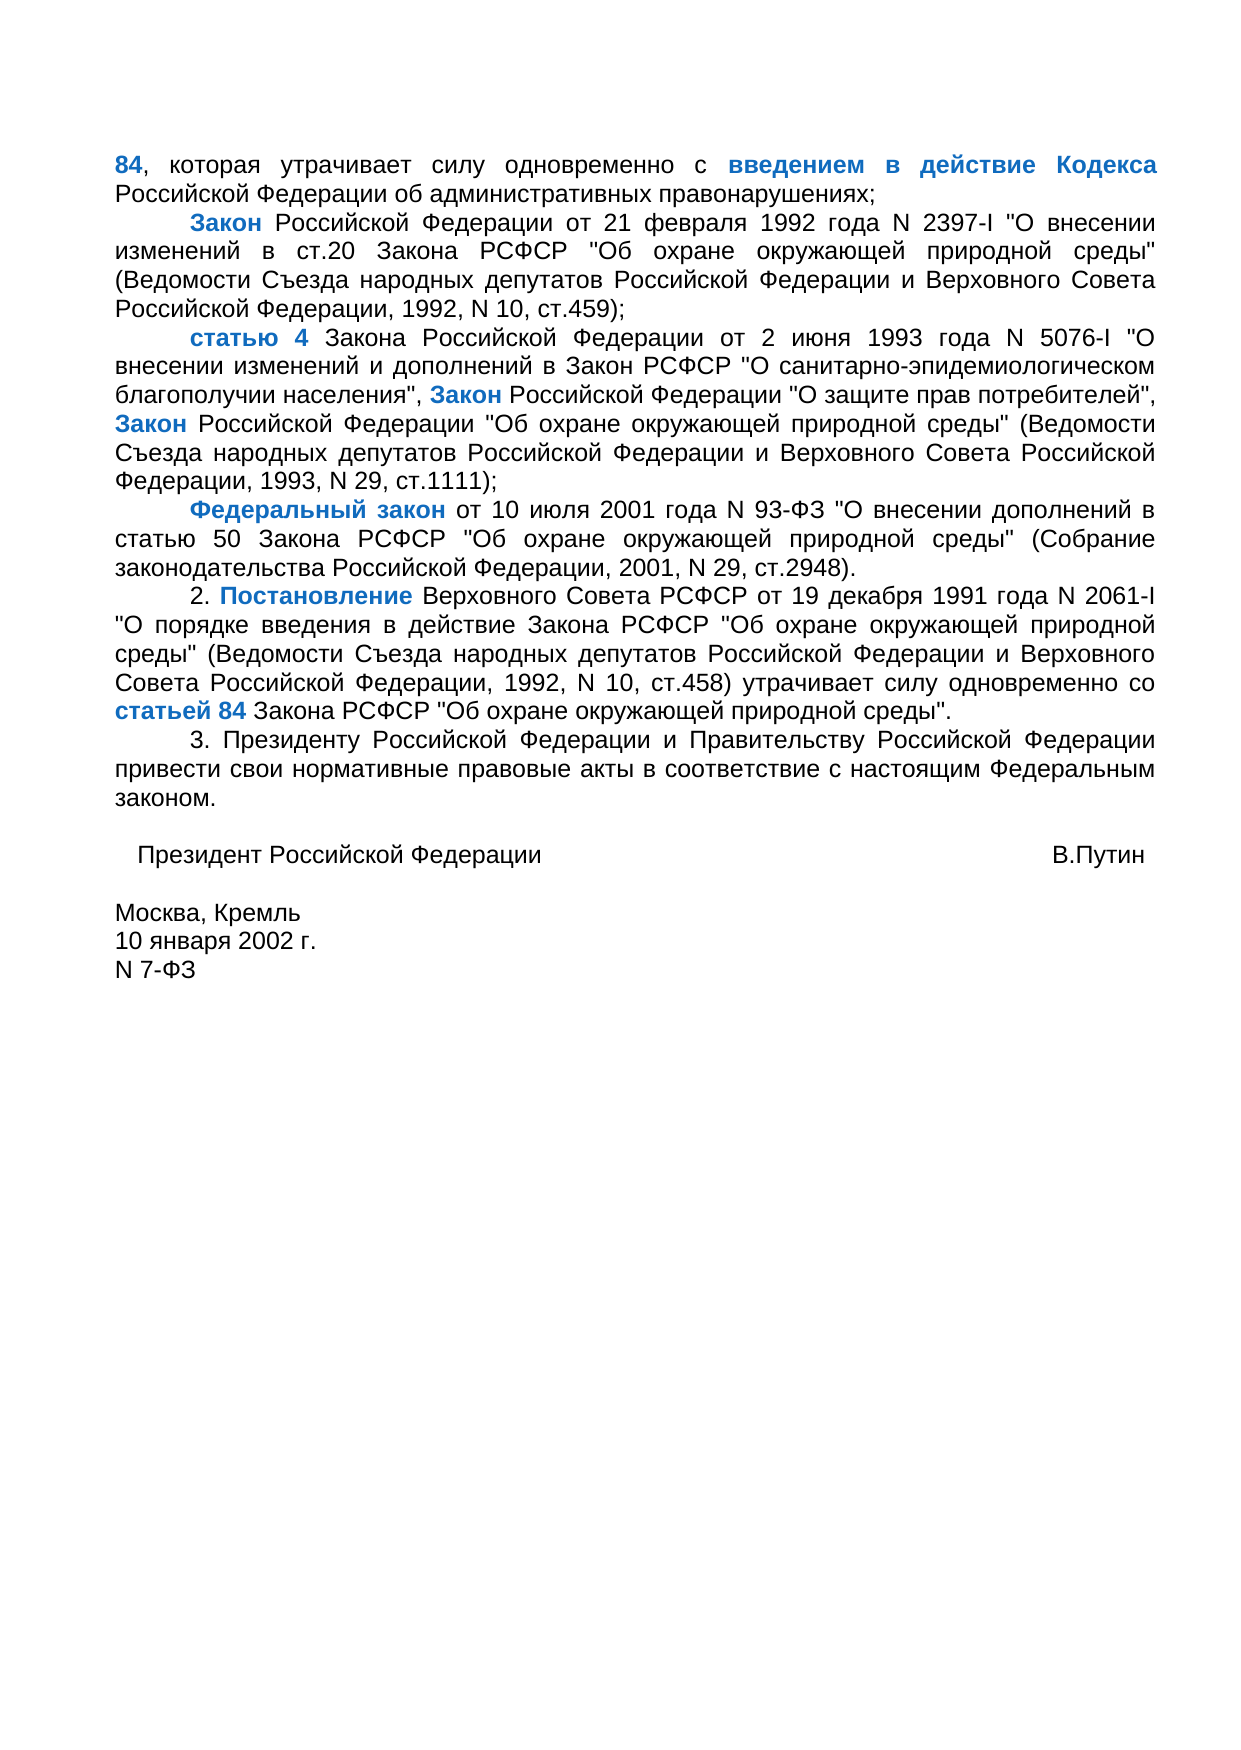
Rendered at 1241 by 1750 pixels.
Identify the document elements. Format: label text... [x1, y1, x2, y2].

text Москва, Кремль [114, 897, 1157, 926]
table_header Президент Российской Федерации [126, 840, 812, 869]
text Федеральный закон от 10 июля 2001 года N 93-ФЗ "О внесении дополнений в статью 50 Закона РСФСР "Об охране окружающей природной среды" (Собрание законодательства Российской Федерации, 2001, N 29, ст.2948). [114, 495, 1157, 581]
text Закон Российской Федерации от 21 февраля 1992 года N 2397-I "О внесении изменений в ст.20 Закона РСФСР "Об охране окружающей природной среды" (Ведомости Съезда народных депутатов Российской Федерации и Верховного Совета Российской Федерации, 1992, N 10, ст.459); [114, 207, 1157, 322]
text N 7-ФЗ [114, 955, 1157, 984]
text 3. Президенту Российской Федерации и Правительству Российской Федерации привести свои нормативные правовые акты в соответствие с настоящим Федеральным законом. [114, 725, 1157, 811]
text статью 4 Закона Российской Федерации от 2 июня 1993 года N 5076-I "О внесении изменений и дополнений в Закон РСФСР "О санитарно-эпидемиологическом благополучии населения", Закон Российской Федерации "О защите прав потребителей", Закон Российской Федерации "Об охране окружающей природной среды" (Ведомости Съезда народных депутатов Российской Федерации и Верховного Совета Российской Федерации, 1993, N 29, ст.1111); [114, 322, 1157, 495]
text 2. Постановление Верховного Совета РСФСР от 19 декабря 1991 года N 2061-I "О порядке введения в действие Закона РСФСР "Об охране окружающей природной среды" (Ведомости Съезда народных депутатов Российской Федерации и Верховного Совета Российской Федерации, 1992, N 10, ст.458) утрачивает силу одновременно со статьей 84 Закона РСФСР "Об охране окружающей природной среды". [114, 581, 1157, 725]
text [114, 150, 1157, 207]
text 10 января 2002 г. [114, 926, 1157, 955]
table_header В.Путин [813, 840, 1156, 869]
